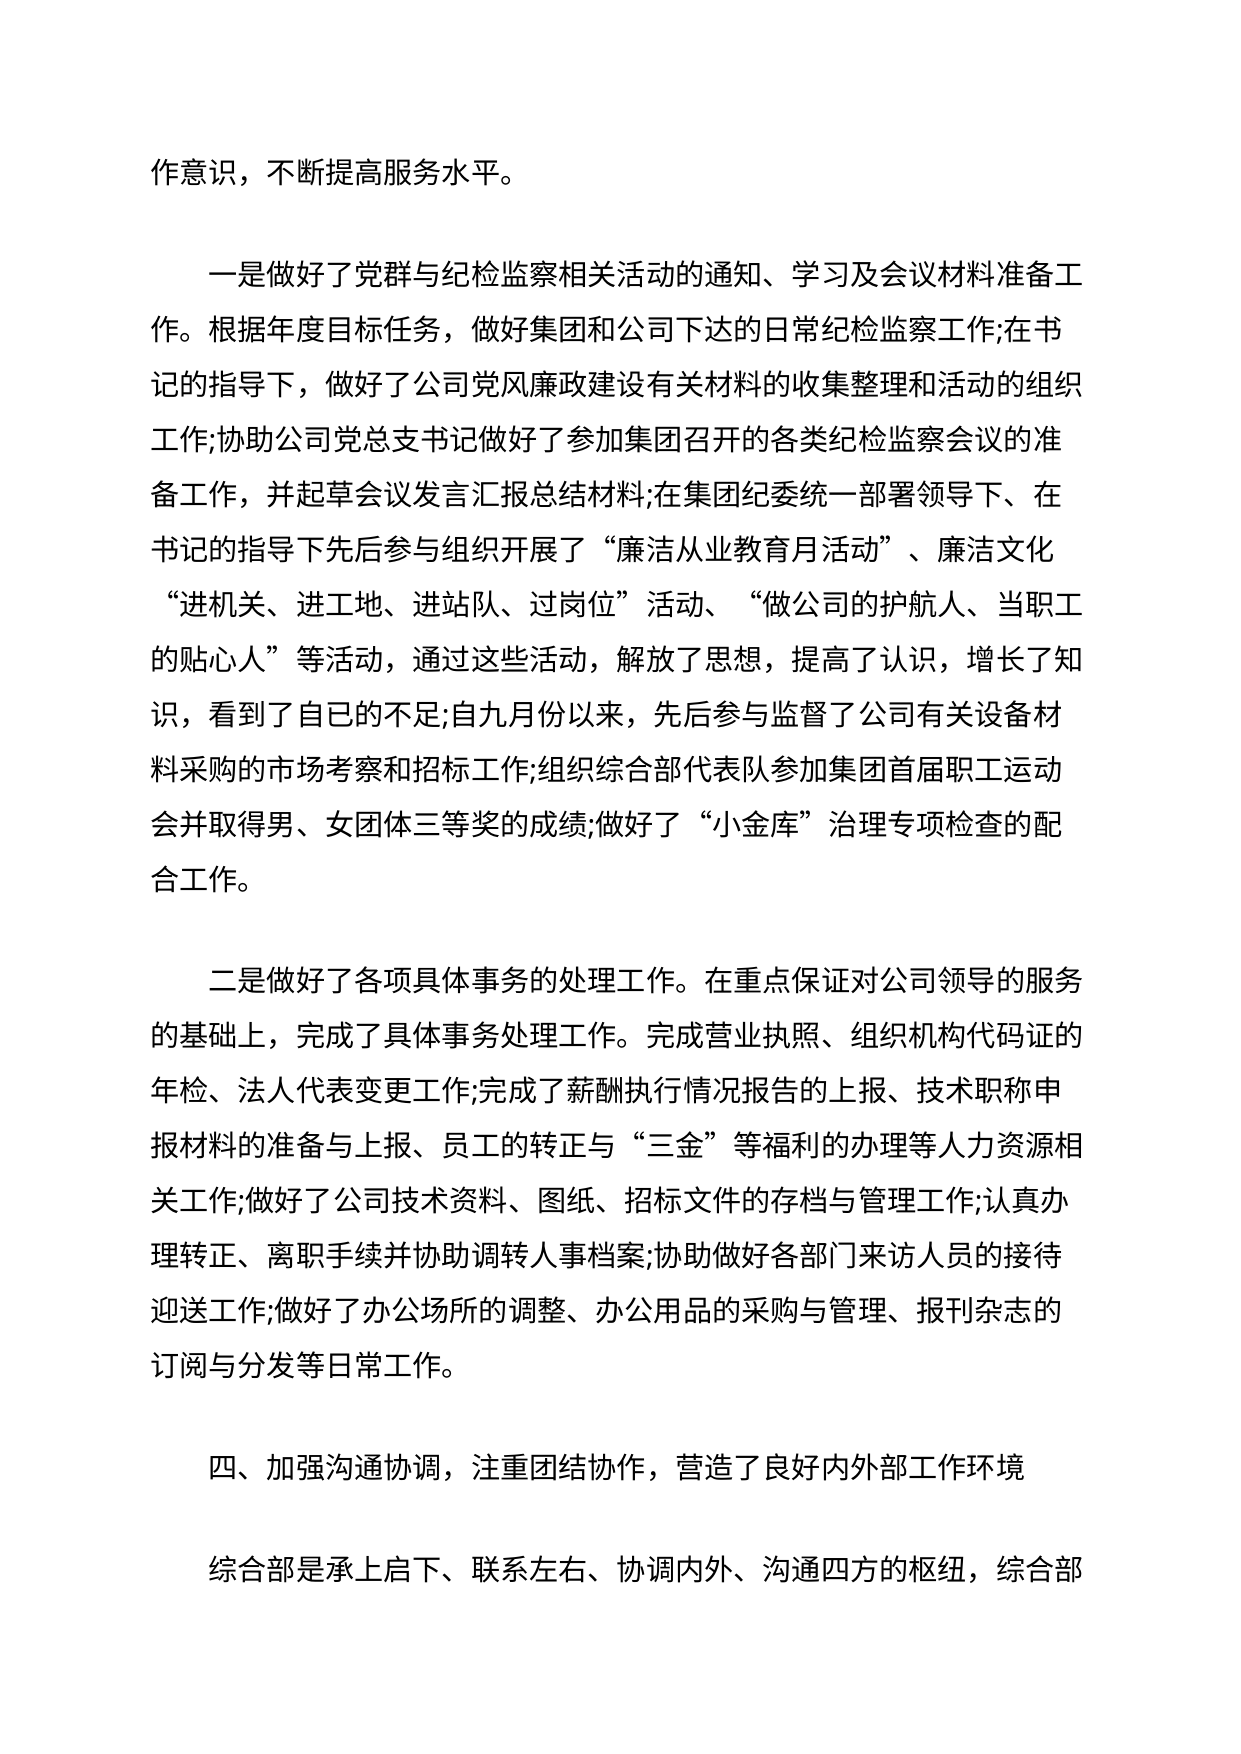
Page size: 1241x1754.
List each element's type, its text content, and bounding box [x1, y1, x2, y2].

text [150, 150, 1090, 192]
text 四、加强沟通协调，注重团结协作，营造了良好内外部工作环境 [150, 1444, 1090, 1487]
text 二是做好了各项具体事务的处理工作。在重点保证对公司领导的服务的基础上，完成了具体事务处理工作。完成营业执照、组织机构代码证的年检、法人代表变更工作;完成了薪酬执行情况报告的上报、技术职称申报材料的准备与上报、员工的转正与“三金”等福利的办理等人力资源相关工作;做好了公司技术资料、图纸、招标文件的存档与管理工作;认真办理转正、离职手续并协助调转人事档案;协助做好各部门来访人员的接待迎送工作;做好了办公场所的调整、办公用品的采购与管理、报刊杂志的订阅与分发等日常工作。 [150, 958, 1090, 1385]
text 一是做好了党群与纪检监察相关活动的通知、学习及会议材料准备工作。根据年度目标任务，做好集团和公司下达的日常纪检监察工作;在书记的指导下，做好了公司党风廉政建设有关材料的收集整理和活动的组织工作;协助公司党总支书记做好了参加集团召开的各类纪检监察会议的准备工作，并起草会议发言汇报总结材料;在集团纪委统一部署领导下、在书记的指导下先后参与组织开展了“廉洁从业教育月活动”、廉洁文化“进机关、进工地、进站队、过岗位”活动、“做公司的护航人、当职工的贴心人”等活动，通过这些活动，解放了思想，提高了认识，增长了知识，看到了自已的不足;自九月份以来，先后参与监督了公司有关设备材料采购的市场考察和招标工作;组织综合部代表队参加集团首届职工运动会并取得男、女团体三等奖的成绩;做好了“小金库”治理专项检查的配合工作。 [150, 252, 1090, 898]
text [150, 1546, 1090, 1588]
